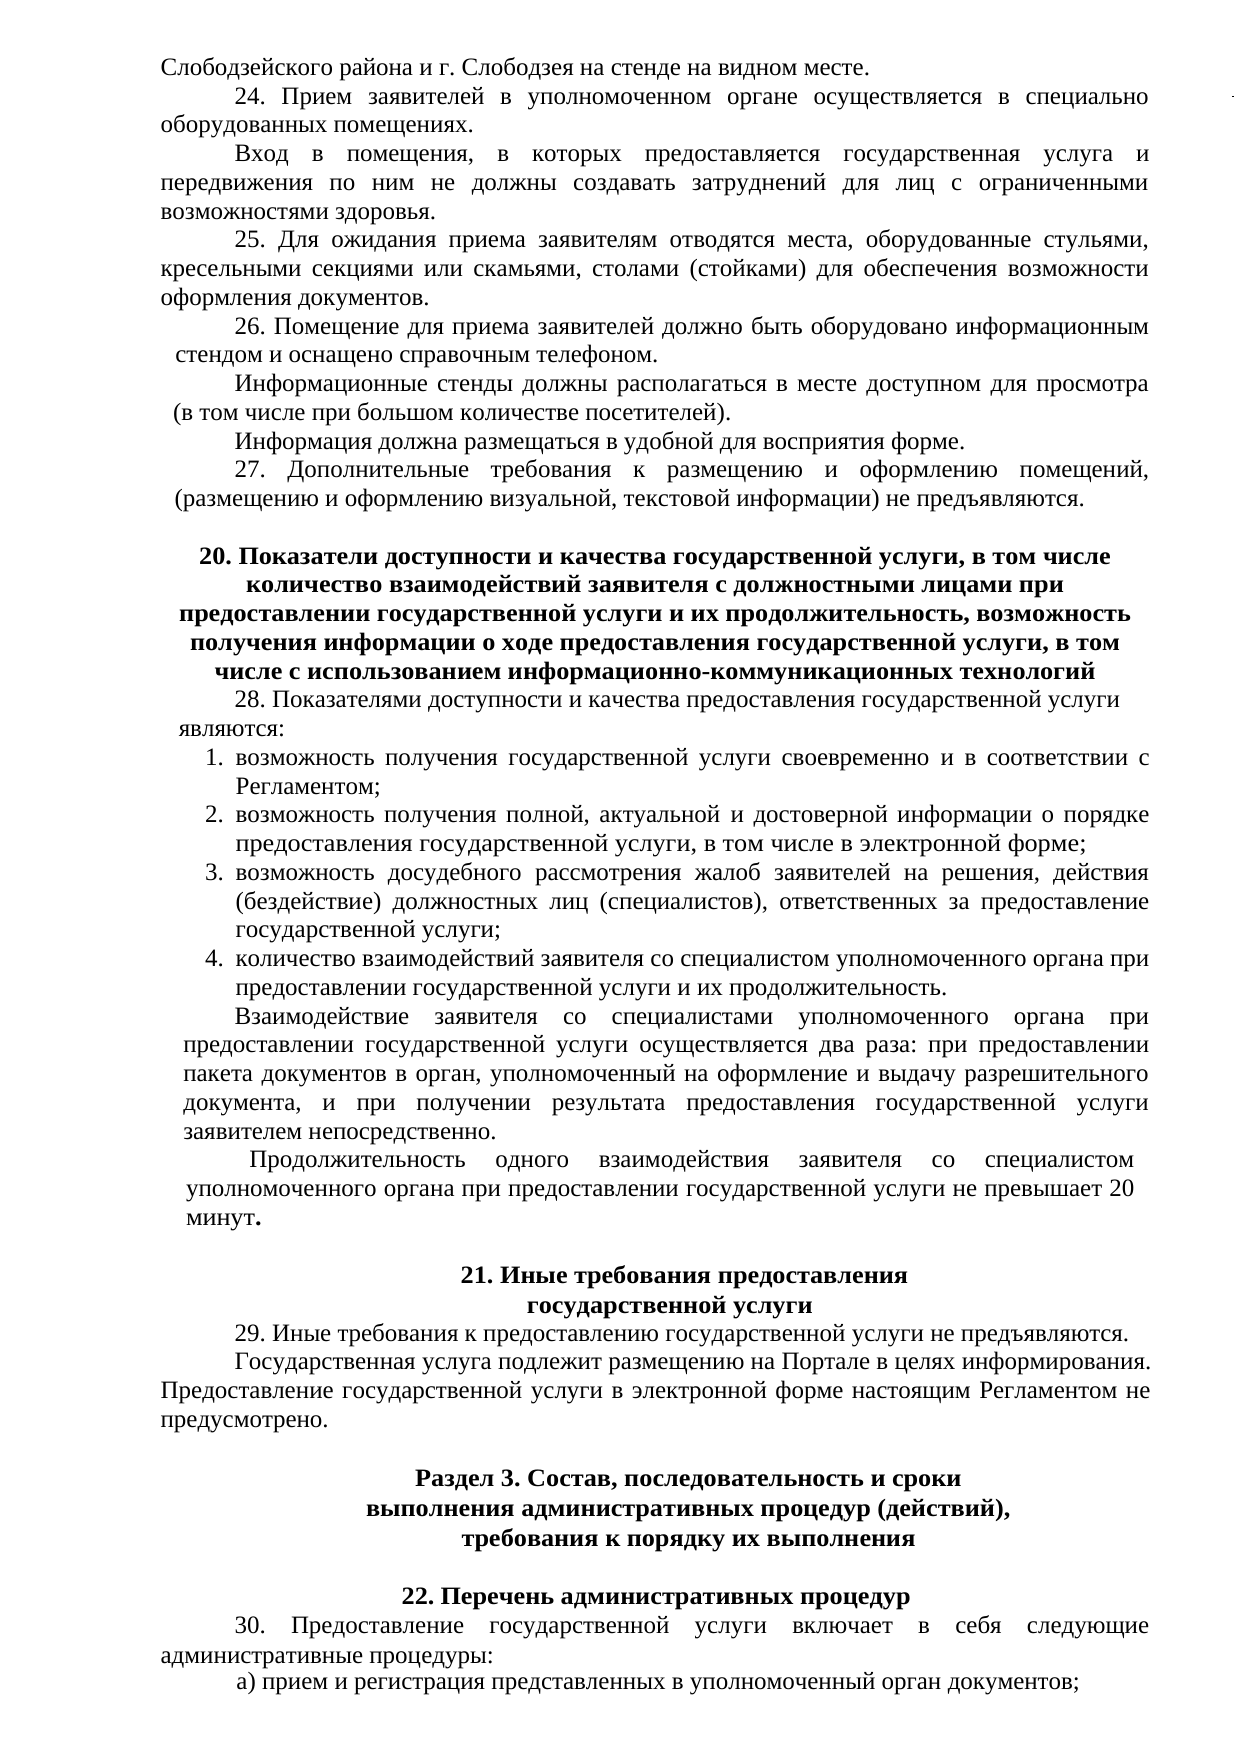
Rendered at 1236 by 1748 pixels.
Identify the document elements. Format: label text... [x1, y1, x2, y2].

list возможность досудебного рассмотрения жалоб заявителей на решения, действия (бездействие) должностных лиц (специалистов), ответственных за предоставление государственной услуги; [205, 857, 1150, 943]
text Продолжительность одного взаимодействия заявителя со специалистом уполномоченного органа при предоставлении государственной услуги не превышает 20 минут. [186, 1144, 1135, 1231]
list возможность получения государственной услуги своевременно и в соответствии с Регламентом; [205, 742, 1150, 799]
text Информационные стенды должны располагаться в месте доступном для просмотра (в том числе при большом количестве посетителей). [173, 368, 1150, 426]
text 21. Иные требования предоставления государственной услуги [382, 1260, 957, 1319]
text являются: [178, 713, 1164, 742]
list количество взаимодействий заявителя со специалистом уполномоченного органа при предоставлении государственной услуги и их продолжительность. [205, 943, 1150, 1001]
text 25. Для ожидания приема заявителям отводятся места, оборудованные стульями, кресельными секциями или скамьями, столами (стойками) для обеспечения возможности оформления документов. [160, 224, 1150, 311]
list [160, 52, 1150, 81]
text 28. Показателями доступности и качества предоставления государственной услуги [160, 684, 1150, 713]
text 20. Показатели доступности и качества государственной услуги, в том числе количество взаимодействий заявителя с должностными лицами при предоставлении государственной услуги и их продолжительность, возможность получения информации о ходе предоставления государственной услуги, в том числе с использованием информационно-коммуникационных технологий [160, 541, 1150, 684]
text Взаимодействие заявителя со специалистами уполномоченного органа при предоставлении государственной услуги осуществляется два раза: при предоставлении пакета документов в орган, уполномоченный на оформление и выдачу разрешительного документа, и при получении результата предоставления государственной услуги заявителем непосредственно. [183, 1001, 1150, 1144]
text Раздел 3. Состав, последовательность и сроки выполнения административных процедур (действий), требования к порядку их выполнения [352, 1463, 1024, 1552]
list возможность получения полной, актуальной и достоверной информации о порядке предоставления государственной услуги, в том числе в электронной форме; [205, 799, 1150, 857]
list 26. Помещение для приема заявителей должно быть оборудовано информационным стендом и оснащено справочным телефоном. [175, 311, 1150, 368]
text Информация должна размещаться в удобной для восприятия форме. [234, 426, 1150, 454]
list 27. Дополнительные требования к размещению и оформлению помещений, (размещению и оформлению визуальной, текстовой информации) не предъявляются. [174, 454, 1150, 512]
text 30. Предоставление государственной услуги включает в себя следующие административные процедуры: [160, 1610, 1150, 1669]
text а) прием и регистрация представленных в уполномоченный орган документов; [236, 1671, 1150, 1694]
text Вход в помещения, в которых предоставляется государственная услуга и передвижения по ним не должны создавать затруднений для лиц с ограниченными возможностями здоровья. [160, 138, 1150, 224]
text 24. Прием заявителей в уполномоченном органе осуществляется в специально оборудованных помещениях. [160, 81, 1150, 138]
text 22. Перечень административных процедур [160, 1583, 1152, 1610]
list 29. Иные требования к предоставлению государственной услуги не предъявляются. [234, 1319, 1152, 1346]
text Государственная услуга подлежит размещению на Портале в целях информирования. Предоставление государственной услуги в электронной форме настоящим Регламентом не предусмотрено. [160, 1346, 1152, 1433]
